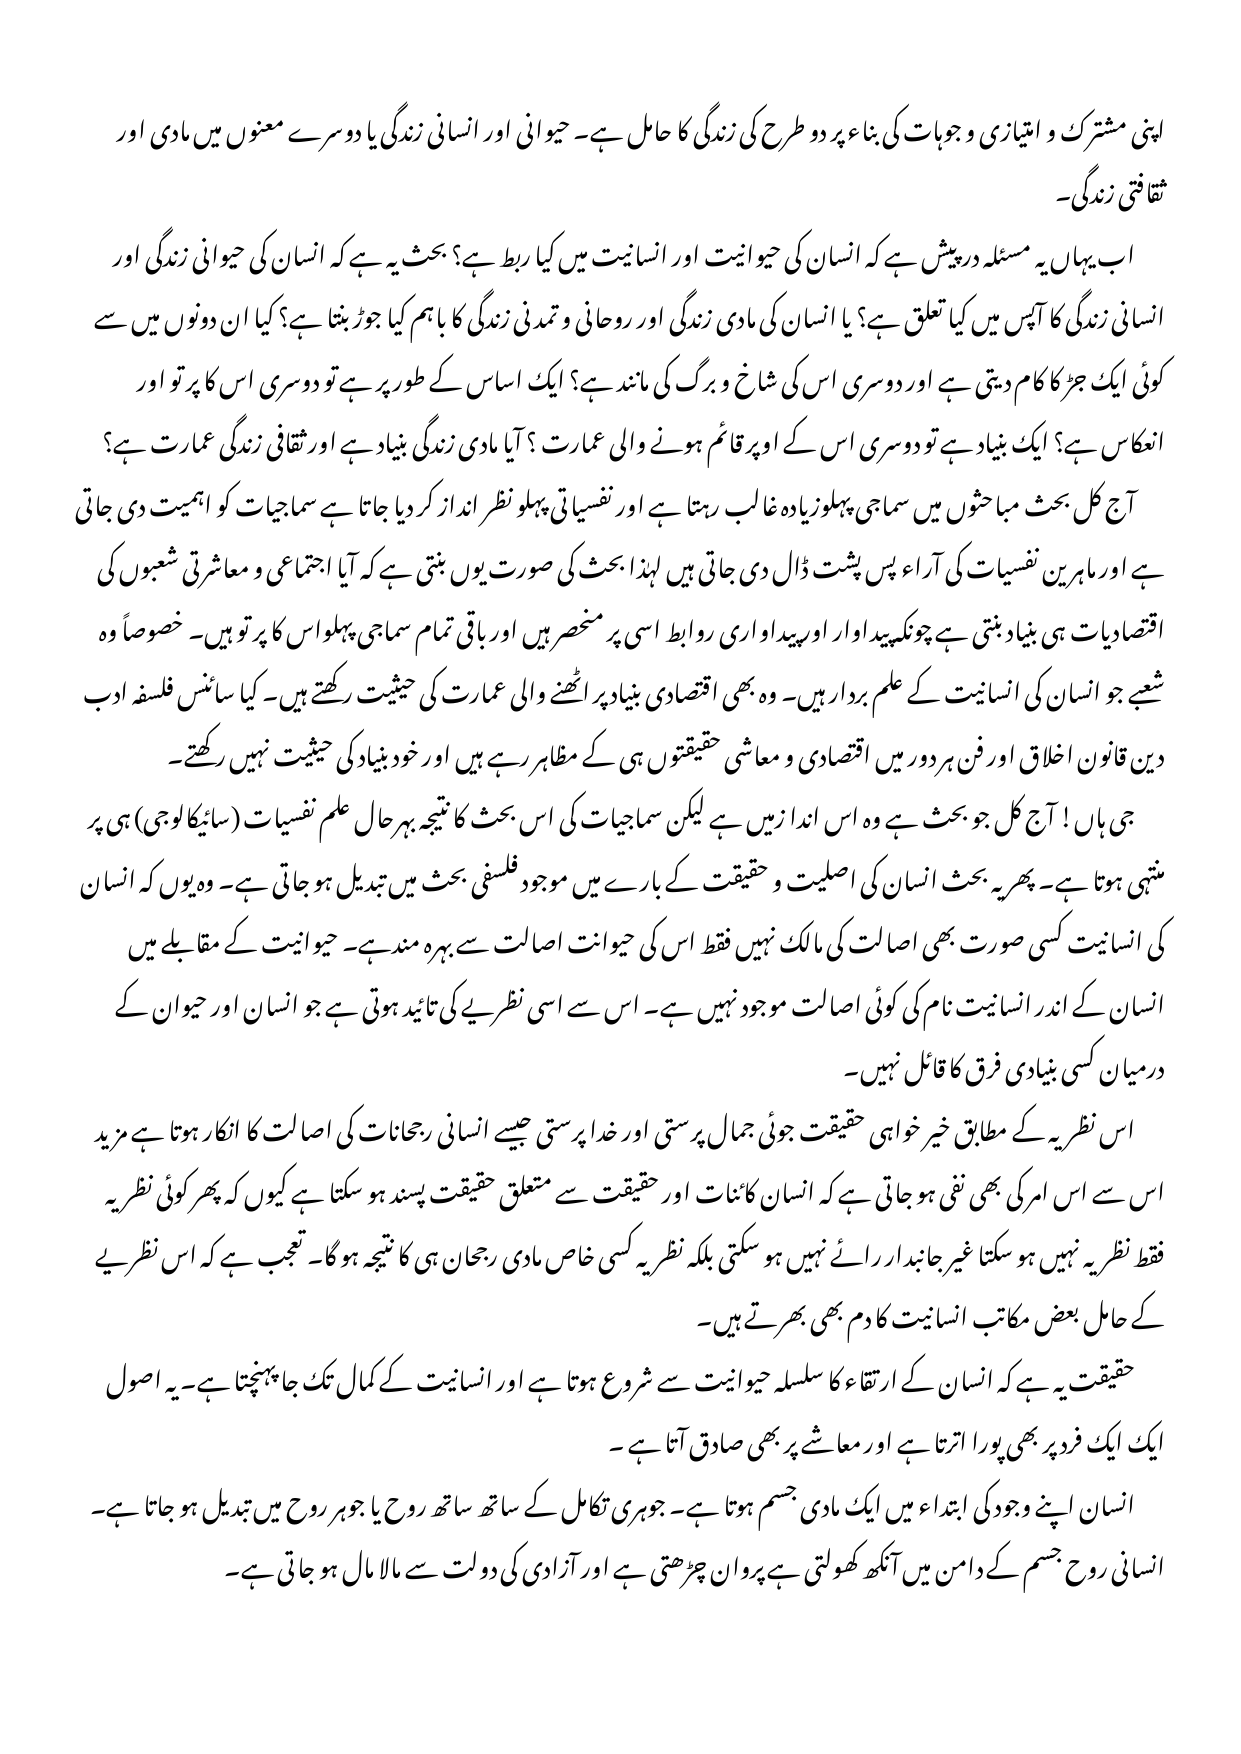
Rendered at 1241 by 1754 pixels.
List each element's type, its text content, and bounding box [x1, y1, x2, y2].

text حقیقت یہ ہے کہ انسان کے ارتقاء کا سلسلہ حیوانیت سے شروع ہوتا ہے اور انسانیت کے کمال تک جا پہنچتا ہے۔ یہ اصول ایک ایک فرد پر بھی پورا اترتا ہے اور معاشے پر بھی صادق آتا ہے ۔ [75, 1344, 1165, 1469]
text اس نظریہ کے مطابق خیر خواہی حقیقت جوئی جمال پرستی اور خدا پرستی جیسے انسانی رجحانات کی اصالت کا انکار ہوتا ہے مزید اس سے اس امر کی بھی نفی ہو جاتی ہے کہ انسان کائنات اور حقیقت سے متعلق حقیقت پسند ہو سکتا ہے کیوں کہ پھر کوئی نظریہ فقط نظریہ نہیں ہو سکتا غیر جانبدار رائے نہیں ہو سکتی بلکہ نظریہ کسی خاص مادی رجحان ہی کا نتیجہ ہو گا۔ تعجب ہے کہ اس نظریے کے حامل بعض مکاتب انسانیت کا دم بھی بھرتے ہیں۔ [75, 1094, 1165, 1344]
text انسان اپنے وجود کی ابتداء میں ایک مادی جسم ہوتا ہے۔ جوہری تکامل کے ساتھ ساتھ روح یا جوہر روح میں تبدیل ہو جاتا ہے۔ انسانی روح جسم کے دامن میں آنکھ کھولتی ہے پروان چڑھتی ہے اور آزادی کی دولت سے مالا مال ہو جاتی ہے۔ [75, 1469, 1165, 1594]
text جی ہاں! آج کل جو بحث ہے وہ اس اندا زمیں ہے لیکن سماجیات کی اس بحث کا نتیجہ بہرحال علم نفسیات (سائیکالوجی) ہی پر منتہی ہوتا ہے۔ پھر یہ بحث انسان کی اصلیت و حقیقت کے بارے میں موجود فلسفی بحث میں تبدیل ہو جاتی ہے۔ وہ یوں کہ انسان کی انسانیت کسی صورت بھی اصالت کی مالک نہیں فقط اس کی حیوانت اصالت سے بہرہ مندہے۔ حیوانیت کے مقابلے میں انسان کے اندر انسانیت نام کی کوئی اصالت موجود نہیں ہے۔ اس سے اسی نظریے کی تائید ہوتی ہے جو انسان اور حیوان کے درمیان کسی بنیادی فرق کا قائل نہیں۔ [75, 781, 1165, 1094]
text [75, 94, 1165, 219]
text آج کل بحث مباحثوں میں سماجی پہلوزیادہ غالب رہتا ہے اور نفسیاتی پہلو نظر انداز کر دیا جاتا ہے سماجیات کو اہمیت دی جاتی ہے اور ماہرین نفسیات کی آراء پس پشت ڈال دی جاتی ہیں لہٰذا بحث کی صورت یوں بنتی ہے کہ آیا اجتماعی و معاشرتی شعبوں کی اقتصادیات ہی بنیاد بنتی ہے چونکہ پیداوار اور پیداواری روابط اسی پر منحصر ہیں اور باقی تمام سماجی پہلواس کا پر تو ہیں۔ خصوصاً وہ شعبے جو انسان کی انسانیت کے علم بردار ہیں۔ وہ بھی اقتصادی بنیادپر اٹھنے والی عمارت کی حیثیت رکھتے ہیں۔ کیا سائنس فلسفہ ادب دین قانون اخلاق اور فن ہر دور میں اقتصادی و معاشی حقیقتوں ہی کے مظاہر رہے ہیں اور خود بنیاد کی حیثیت نہیں رکھتے۔ [75, 469, 1165, 781]
text اب یہاں یہ مسئلہ درپیش ہے کہ انسان کی حیوانیت اور انسانیت میں کیا ربط ہے؟ بحث یہ ہے کہ انسان کی حیوانی زندگی اور انسانی زندگی کا آپس میں کیا تعلق ہے؟ یا انسان کی مادی زندگی اور روحانی و تمدنی زندگی کا باہم کیا جوڑ بنتا ہے؟ کیا ان دونوں میں سے کوئی ایک جڑ کا کام دیتی ہے اور دوسری اس کی شاخ و برگ کی مانند ہے؟ ایک اساس کے طور پر ہے تو دوسری اس کا پر تو اور انعکاس ہے؟ ایک بنیاد ہے تو دوسری اس کے اوپر قائم ہونے والی عمارت ؟ آیا مادی زندگی بنیاد ہے اور ثقافی زندگی عمارت ہے؟ [75, 219, 1165, 469]
